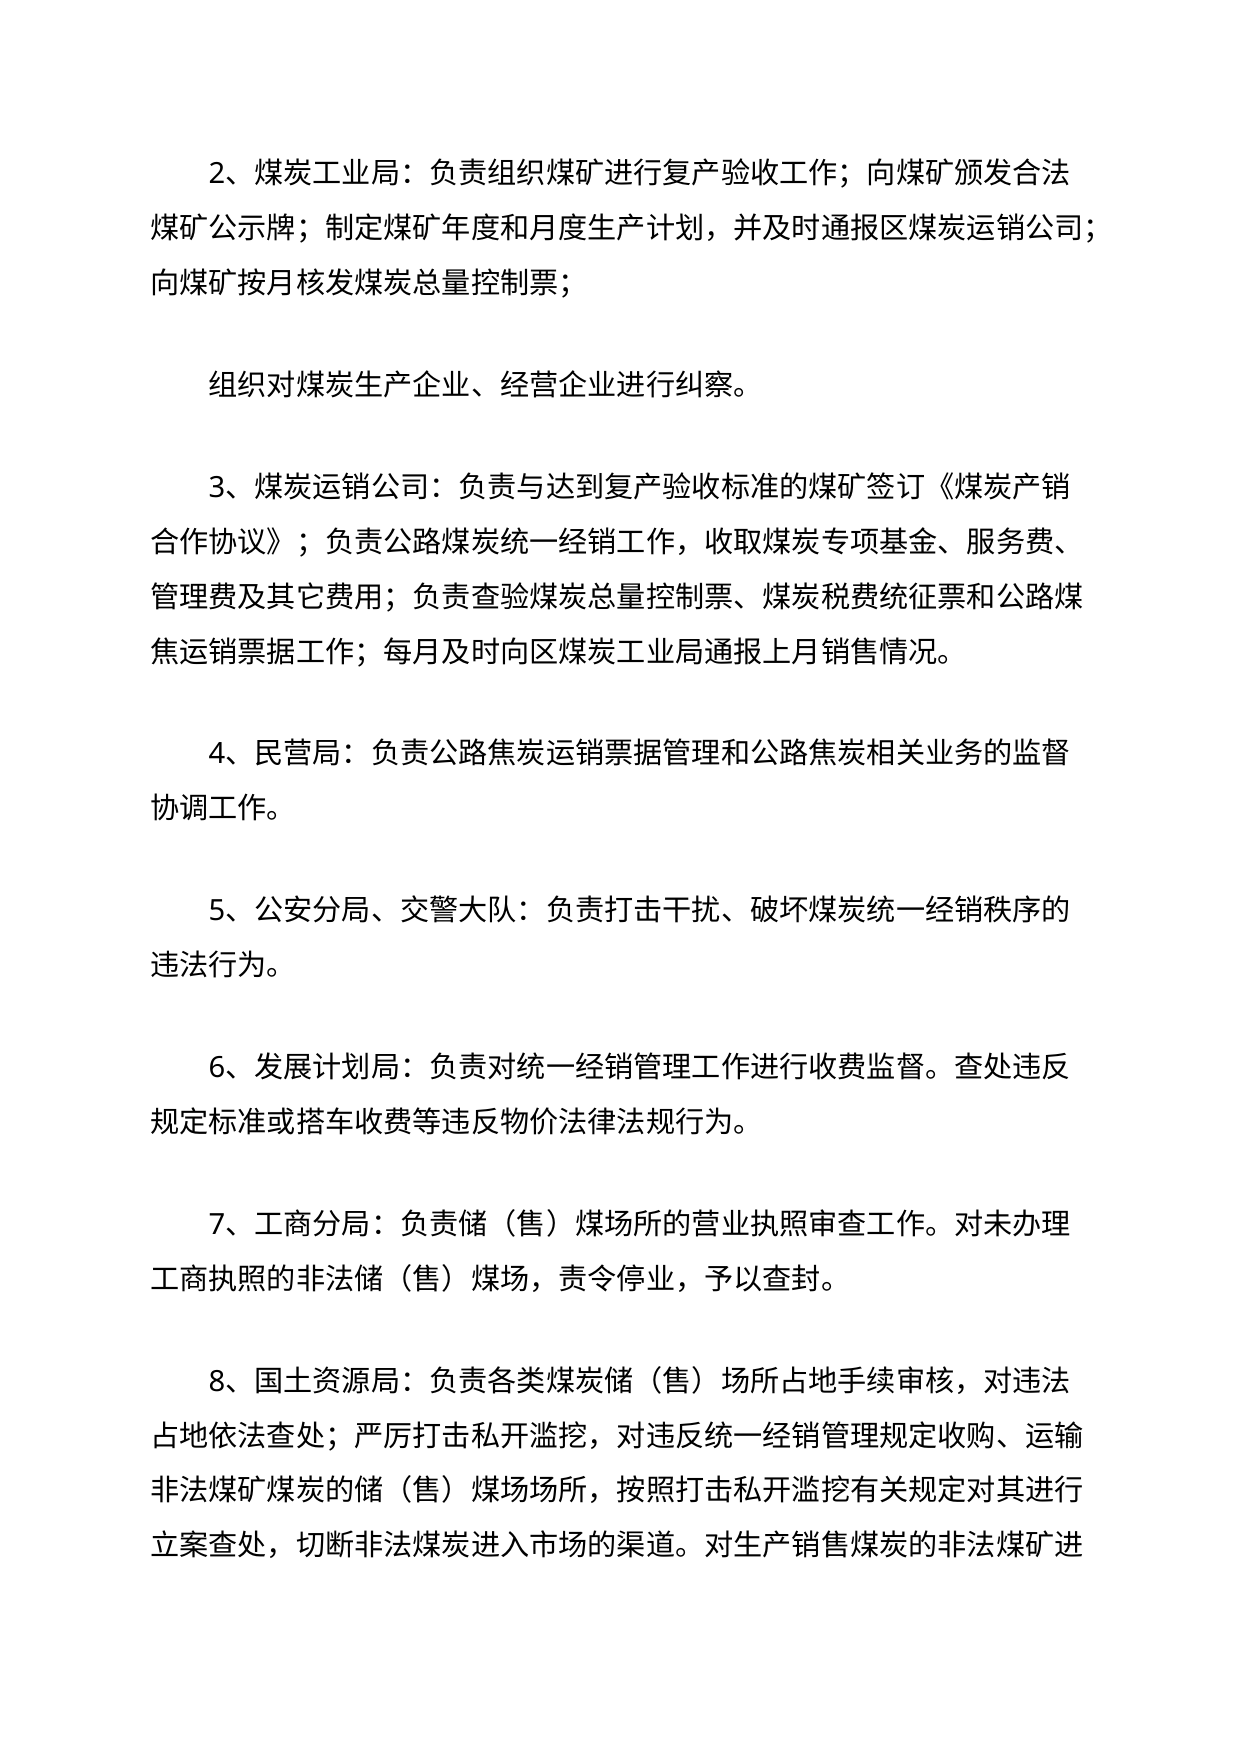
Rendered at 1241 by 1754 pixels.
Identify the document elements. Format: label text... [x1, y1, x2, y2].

text 5、公安分局、交警大队：负责打击干扰、破坏煤炭统一经销秩序的违法行为。 [150, 887, 1090, 984]
text 组织对煤炭生产企业、经营企业进行纠察。 [150, 362, 1090, 404]
text 4、民营局：负责公路焦炭运销票据管理和公路焦炭相关业务的监督协调工作。 [150, 730, 1090, 827]
text 2、煤炭工业局：负责组织煤矿进行复产验收工作；向煤矿颁发合法煤矿公示牌；制定煤矿年度和月度生产计划，并及时通报区煤炭运销公司；向煤矿按月核发煤炭总量控制票； [150, 150, 1090, 302]
text 3、煤炭运销公司：负责与达到复产验收标准的煤矿签订《煤炭产销合作协议》；负责公路煤炭统一经销工作，收取煤炭专项基金、服务费、管理费及其它费用；负责查验煤炭总量控制票、煤炭税费统征票和公路煤焦运销票据工作；每月及时向区煤炭工业局通报上月销售情况。 [150, 463, 1090, 671]
text 6、发展计划局：负责对统一经销管理工作进行收费监督。查处违反规定标准或搭车收费等违反物价法律法规行为。 [150, 1043, 1090, 1141]
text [150, 1357, 1090, 1564]
text 7、工商分局：负责储（售）煤场所的营业执照审查工作。对未办理工商执照的非法储（售）煤场，责令停业，予以查封。 [150, 1200, 1090, 1298]
